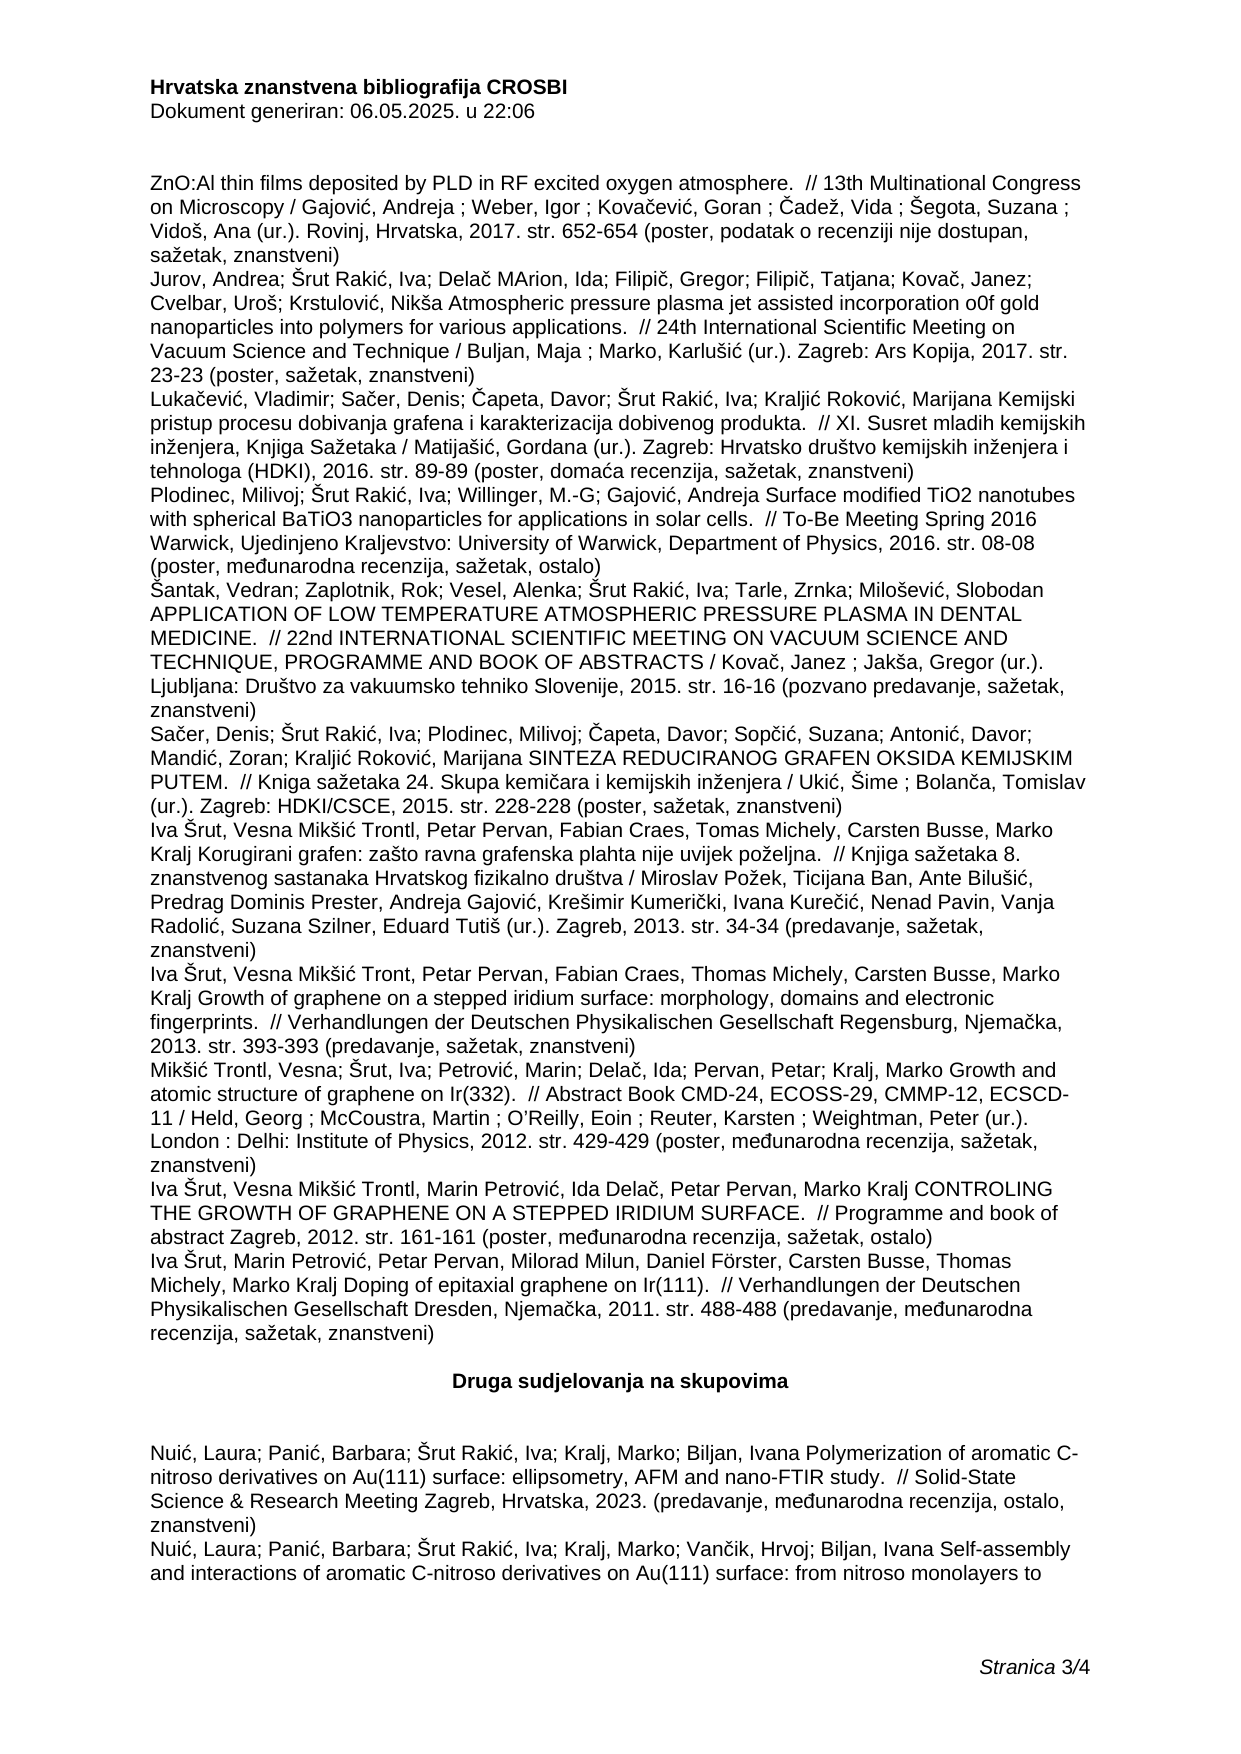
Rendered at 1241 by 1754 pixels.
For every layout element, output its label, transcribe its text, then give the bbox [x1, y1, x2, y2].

text Plodinec, Milivoj; Šrut Rakić, Iva; Willinger, M.-G; Gajović, Andreja [150, 482, 1090, 578]
text Nuić, Laura; Panić, Barbara; Šrut Rakić, Iva; Kralj, Marko; Biljan, Ivana [150, 1441, 1090, 1537]
text Šantak, Vedran; Zaplotnik, Rok; Vesel, Alenka; Šrut Rakić, Iva; Tarle, Zrnka; Milošević, Slobodan [150, 578, 1090, 722]
text Sačer, Denis; Šrut Rakić, Iva; Plodinec, Milivoj; Čapeta, Davor; Sopčić, Suzana; Antonić, Davor; Mandić, Zoran; Kraljić Roković, Marijana [150, 722, 1090, 818]
text Jurov, Andrea; Šrut Rakić, Iva; Delač MArion, Ida; Filipič, Gregor; Filipič, Tatjana; Kovač, Janez; Cvelbar, Uroš; Krstulović, Nikša [150, 267, 1090, 387]
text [150, 1537, 1090, 1584]
text Iva Šrut, Vesna Mikšić Trontl, Marin Petrović, Ida Delač, Petar Pervan, Marko Kralj [150, 1177, 1090, 1249]
text Iva Šrut, Vesna Mikšić Tront, Petar Pervan, Fabian Craes, Thomas Michely, Carsten Busse, Marko Kralj [150, 962, 1090, 1057]
text Iva Šrut, Marin Petrović, Petar Pervan, Milorad Milun, Daniel Förster, Carsten Busse, Thomas Michely, Marko Kralj [150, 1249, 1090, 1345]
text Iva Šrut, Vesna Mikšić Trontl, Petar Pervan, Fabian Craes, Tomas Michely, Carsten Busse, Marko Kralj [150, 818, 1090, 962]
subtitle Druga sudjelovanja na skupovima [150, 1369, 1090, 1393]
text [150, 171, 1090, 267]
text Mikšić Trontl, Vesna; Šrut, Iva; Petrović, Marin; Delač, Ida; Pervan, Petar; Kralj, Marko [150, 1057, 1090, 1177]
text Lukačević, Vladimir; Sačer, Denis; Čapeta, Davor; Šrut Rakić, Iva; Kraljić Roković, Marijana [150, 387, 1090, 482]
